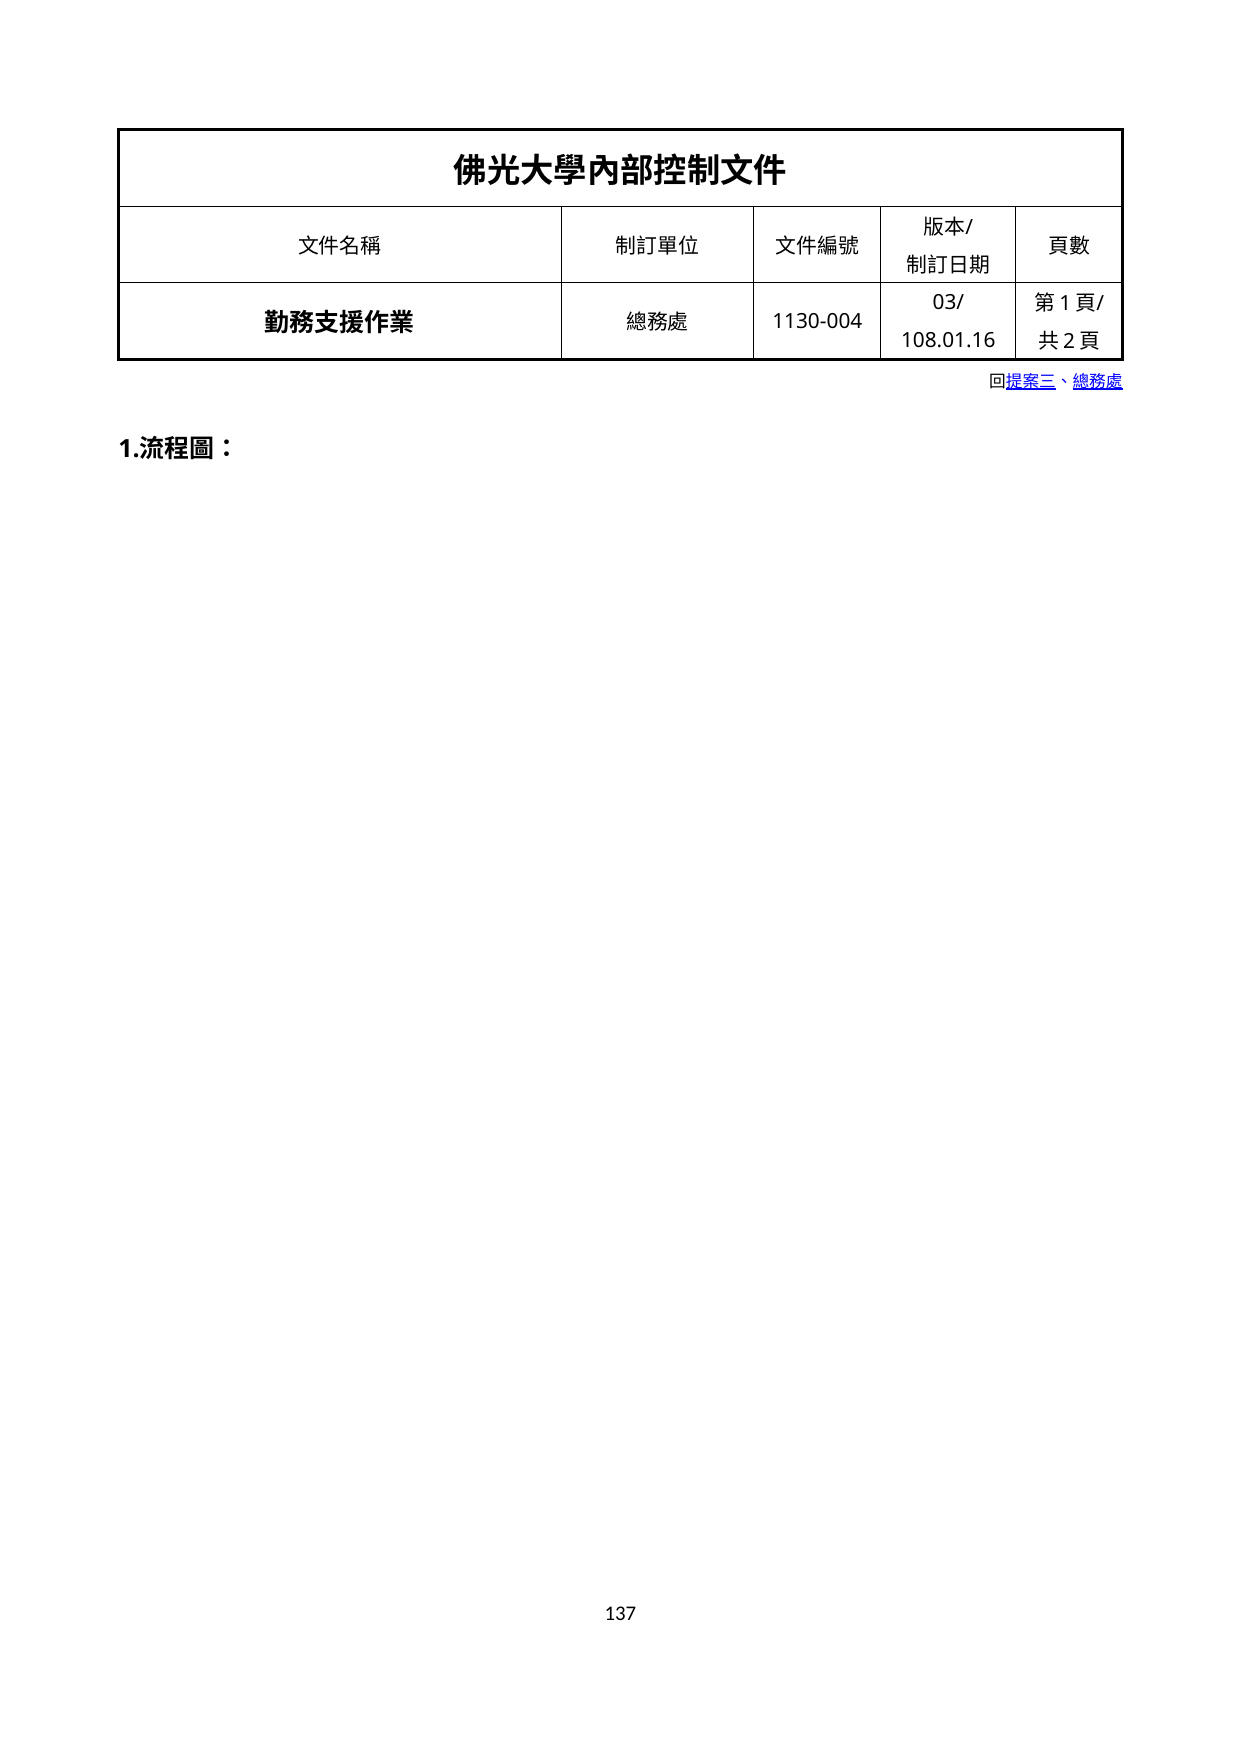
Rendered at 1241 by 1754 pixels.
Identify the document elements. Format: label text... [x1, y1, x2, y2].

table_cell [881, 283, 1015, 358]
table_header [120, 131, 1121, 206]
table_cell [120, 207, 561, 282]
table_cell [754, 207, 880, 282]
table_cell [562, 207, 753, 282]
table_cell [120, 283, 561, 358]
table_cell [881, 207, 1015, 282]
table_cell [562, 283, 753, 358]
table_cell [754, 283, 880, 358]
text 1.流程圖： [118, 428, 1122, 465]
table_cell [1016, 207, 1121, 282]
text 回提案三、總務處 [118, 361, 1122, 398]
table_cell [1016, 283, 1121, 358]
